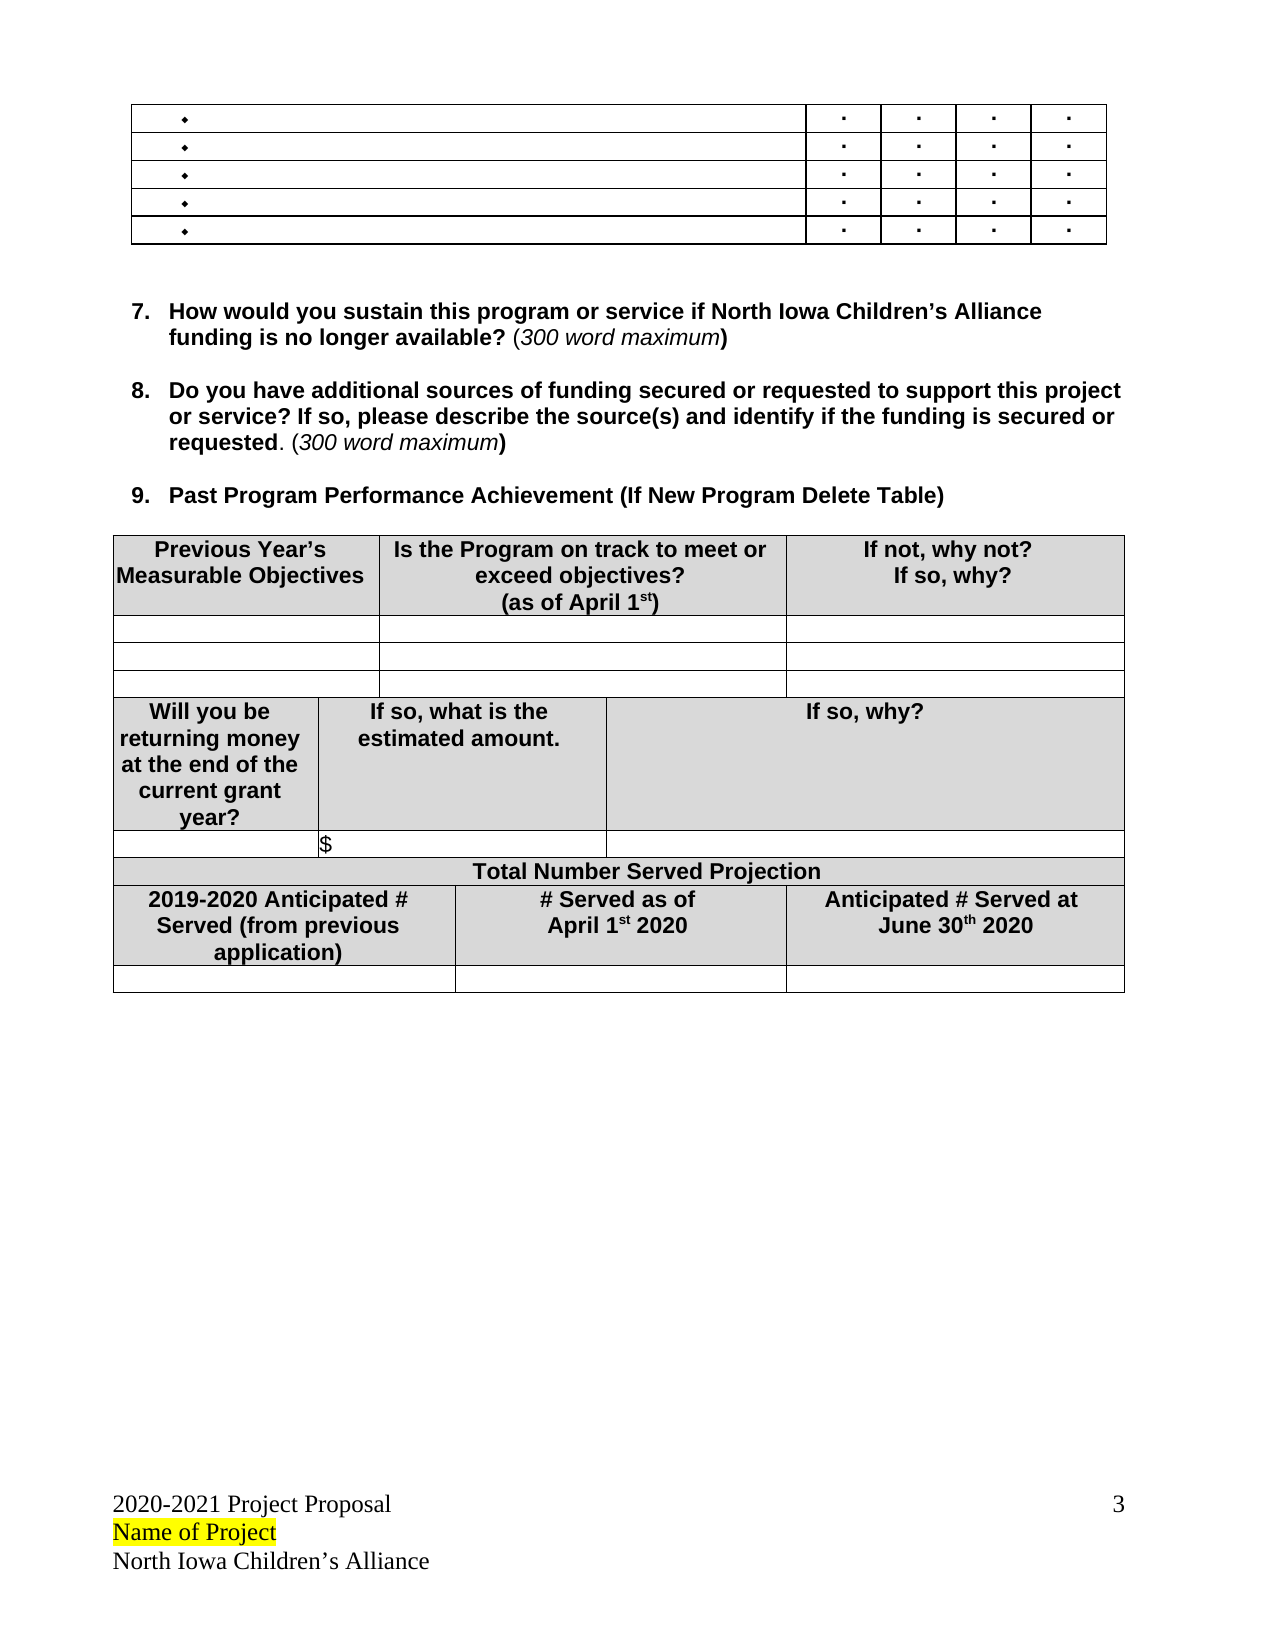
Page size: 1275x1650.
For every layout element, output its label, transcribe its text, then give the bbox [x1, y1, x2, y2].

table_cell ∙ [807, 161, 880, 187]
table_header Is the Program on track to meet or exceed objectives? (as of April 1st) [380, 536, 786, 615]
table_cell ∙ [1032, 161, 1106, 187]
table_cell [787, 616, 1124, 642]
table_cell ∙ [807, 217, 880, 243]
table_cell ∙ [882, 217, 955, 243]
table_cell ∙ [1032, 133, 1106, 159]
table_cell [132, 133, 805, 159]
table_header If not, why not? If so, why? [787, 536, 1124, 615]
table_cell [114, 671, 379, 697]
table_cell ∙ [1032, 217, 1106, 243]
table_cell ∙ [957, 189, 1030, 215]
list Do you have additional sources of funding secured or requested to support this project or service? If so, please describe the source(s) and identify if the funding is secured or requested. (300 word maximum) [131, 377, 1125, 456]
table_cell ∙ [957, 133, 1030, 159]
table_cell [380, 616, 786, 642]
table_cell Will you be returning money at the end of the current grant year? [114, 698, 318, 830]
list Past Program Performance Achievement (If New Program Delete Table) [131, 482, 1125, 508]
table_cell ∙ [957, 161, 1030, 187]
table_cell [132, 161, 805, 187]
table_cell Total Number Served Projection [114, 858, 1124, 885]
table_cell ∙ [882, 133, 955, 159]
table_cell ∙ [1032, 105, 1106, 132]
table_cell ∙ [807, 105, 880, 132]
table_cell $ [319, 831, 606, 857]
table_cell [380, 671, 786, 697]
table_cell Anticipated # Served at June 30th 2020 [787, 886, 1124, 965]
table_cell [114, 966, 455, 992]
table_cell [787, 643, 1124, 670]
table_cell If so, why? [607, 698, 1124, 830]
table_cell # Served as of April 1st 2020 [456, 886, 786, 965]
table_cell ∙ [1032, 189, 1106, 215]
table_cell [456, 966, 786, 992]
table_cell ∙ [807, 133, 880, 159]
table_cell [380, 643, 786, 670]
table_cell ∙ [882, 189, 955, 215]
table_cell [607, 831, 1124, 857]
table_cell ∙ [807, 189, 880, 215]
table_cell 2019-2020 Anticipated # Served (from previous application) [114, 886, 455, 965]
table_cell [114, 831, 318, 857]
table_cell [132, 217, 805, 243]
table_cell ∙ [882, 105, 955, 132]
table_cell [114, 616, 379, 642]
table_cell [132, 189, 805, 215]
table_cell [787, 966, 1124, 992]
table_cell [787, 671, 1124, 697]
list How would you sustain this program or service if North Iowa Children’s Alliance funding is no longer available? (300 word maximum) [131, 298, 1125, 350]
table_cell If so, what is the estimated amount. [319, 698, 606, 830]
table_cell ∙ [957, 217, 1030, 243]
table_cell [114, 643, 379, 670]
table_cell ∙ [882, 161, 955, 187]
table_header Previous Year’s Measurable Objectives [114, 536, 379, 615]
table_cell [132, 105, 805, 132]
table_cell ∙ [957, 105, 1030, 132]
